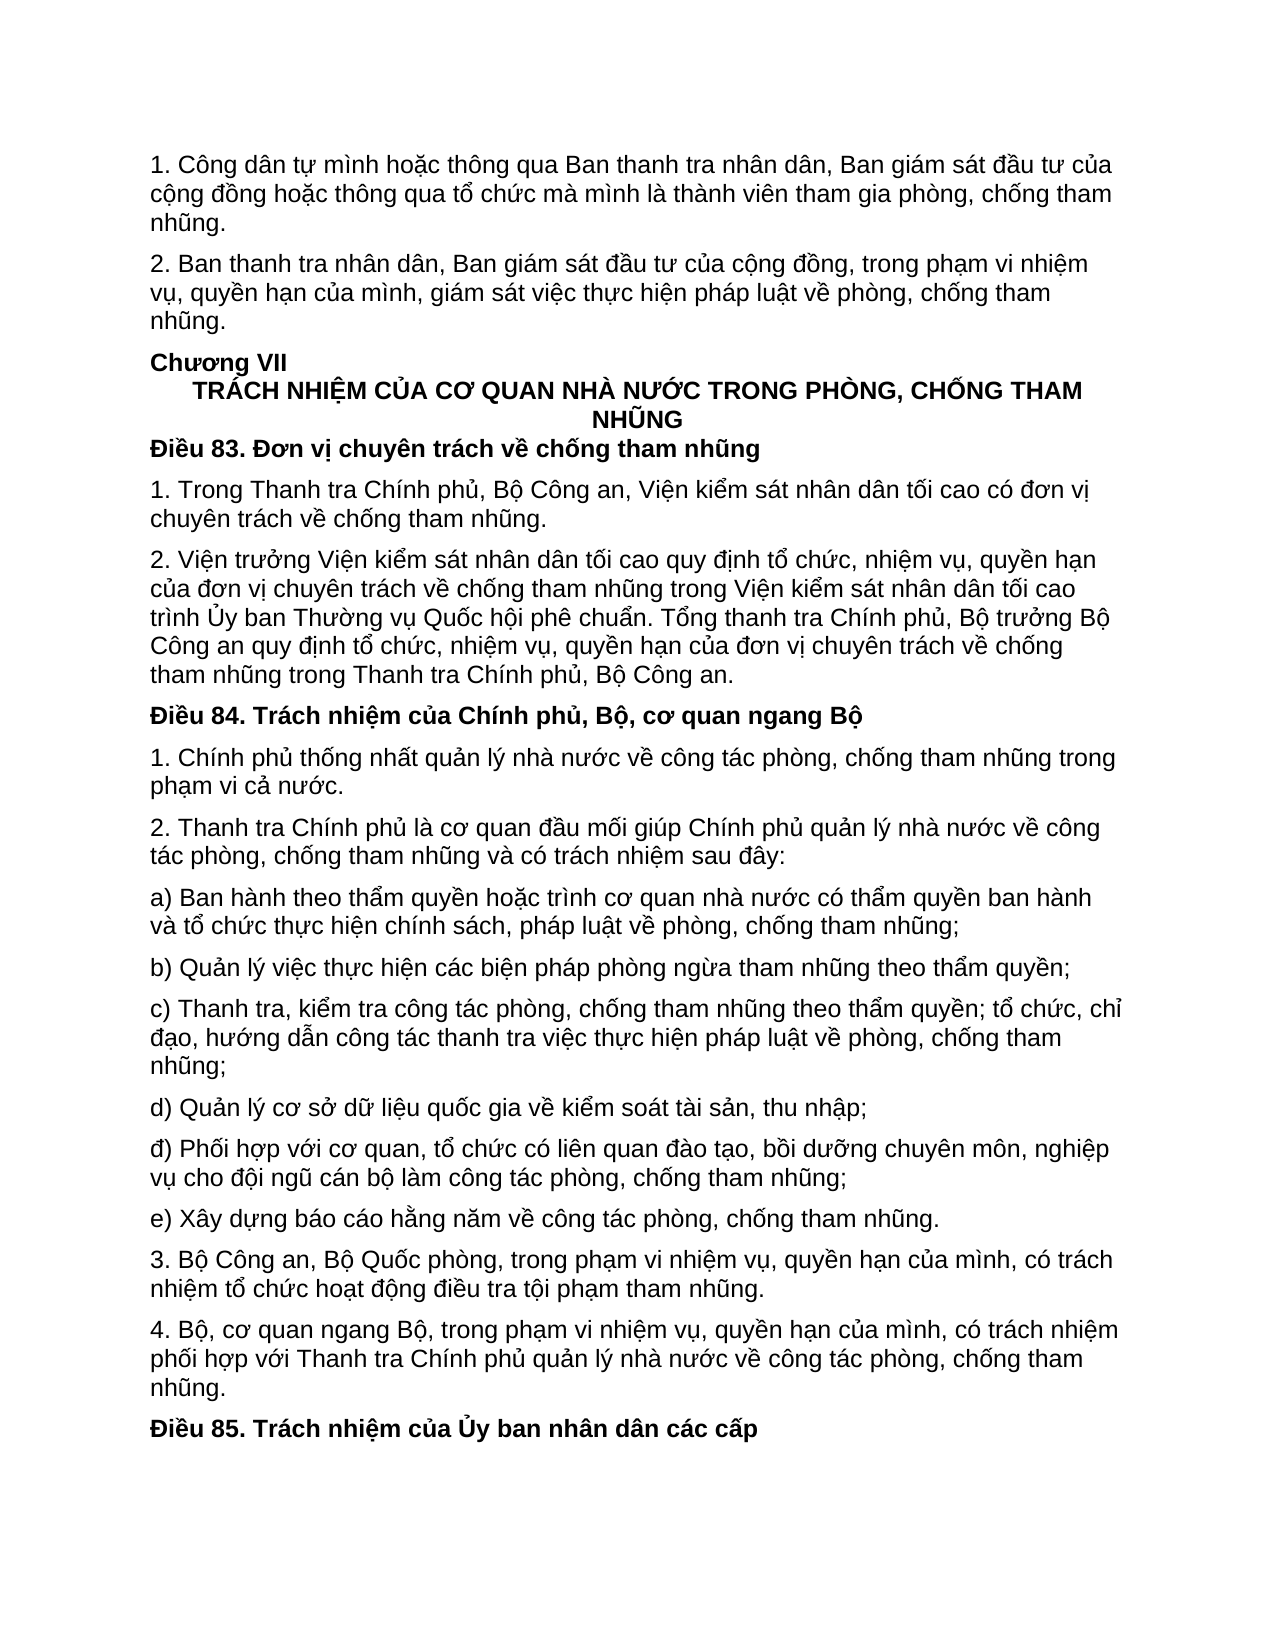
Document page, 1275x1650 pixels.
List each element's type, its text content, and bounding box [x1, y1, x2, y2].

text 4. Bộ, cơ quan ngang Bộ, trong phạm vi nhiệm vụ, quyền hạn của mình, có trách nhiệm phối hợp với Thanh tra Chính phủ quản lý nhà nước về công tác phòng, chống tham nhũng. [150, 1315, 1125, 1401]
text 1. Chính phủ thống nhất quản lý nhà nước về công tác phòng, chống tham nhũng trong phạm vi cả nước. [150, 742, 1125, 800]
text a) Ban hành theo thẩm quyền hoặc trình cơ quan nhà nước có thẩm quyền ban hành và tổ chức thực hiện chính sách, pháp luật về phòng, chống tham nhũng; [150, 882, 1125, 940]
text e) Xây dựng báo cáo hằng năm về công tác phòng, chống tham nhũng. [150, 1204, 1125, 1232]
text Điều 84. Trách nhiệm của Chính phủ, Bộ, cơ quan ngang Bộ [150, 701, 1125, 730]
text Chương VII [150, 347, 1125, 376]
text TRÁCH NHIỆM CỦA CƠ QUAN NHÀ NƯỚC TRONG PHÒNG, CHỐNG THAM NHŨNG [150, 376, 1125, 434]
text c) Thanh tra, kiểm tra công tác phòng, chống tham nhũng theo thẩm quyền; tổ chức, chỉ đạo, hướng dẫn công tác thanh tra việc thực hiện pháp luật về phòng, chống tham nhũng; [150, 994, 1125, 1080]
text 2. Ban thanh tra nhân dân, Ban giám sát đầu tư của cộng đồng, trong phạm vi nhiệm vụ, quyền hạn của mình, giám sát việc thực hiện pháp luật về phòng, chống tham nhũng. [150, 249, 1125, 335]
text Điều 83. Đơn vị chuyên trách về chống tham nhũng [150, 434, 1125, 462]
text đ) Phối hợp với cơ quan, tổ chức có liên quan đào tạo, bồi dưỡng chuyên môn, nghiệp vụ cho đội ngũ cán bộ làm công tác phòng, chống tham nhũng; [150, 1134, 1125, 1191]
text b) Quản lý việc thực hiện các biện pháp phòng ngừa tham nhũng theo thẩm quyền; [150, 952, 1125, 981]
text 3. Bộ Công an, Bộ Quốc phòng, trong phạm vi nhiệm vụ, quyền hạn của mình, có trách nhiệm tổ chức hoạt động điều tra tội phạm tham nhũng. [150, 1245, 1125, 1302]
text 2. Thanh tra Chính phủ là cơ quan đầu mối giúp Chính phủ quản lý nhà nước về công tác phòng, chống tham nhũng và có trách nhiệm sau đây: [150, 812, 1125, 870]
text 2. Viện trưởng Viện kiểm sát nhân dân tối cao quy định tổ chức, nhiệm vụ, quyền hạn của đơn vị chuyên trách về chống tham nhũng trong Viện kiểm sát nhân dân tối cao trình Ủy ban Thường vụ Quốc hội phê chuẩn. Tổng thanh tra Chính phủ, Bộ trưởng Bộ Công an quy định tổ chức, nhiệm vụ, quyền hạn của đơn vị chuyên trách về chống tham nhũng trong Thanh tra Chính phủ, Bộ Công an. [150, 545, 1125, 689]
text 1. Công dân tự mình hoặc thông qua Ban thanh tra nhân dân, Ban giám sát đầu tư của cộng đồng hoặc thông qua tổ chức mà mình là thành viên tham gia phòng, chống tham nhũng. [150, 150, 1125, 236]
text 1. Trong Thanh tra Chính phủ, Bộ Công an, Viện kiểm sát nhân dân tối cao có đơn vị chuyên trách về chống tham nhũng. [150, 475, 1125, 532]
text d) Quản lý cơ sở dữ liệu quốc gia về kiểm soát tài sản, thu nhập; [150, 1092, 1125, 1121]
text Điều 85. Trách nhiệm của Ủy ban nhân dân các cấp [150, 1414, 1125, 1442]
